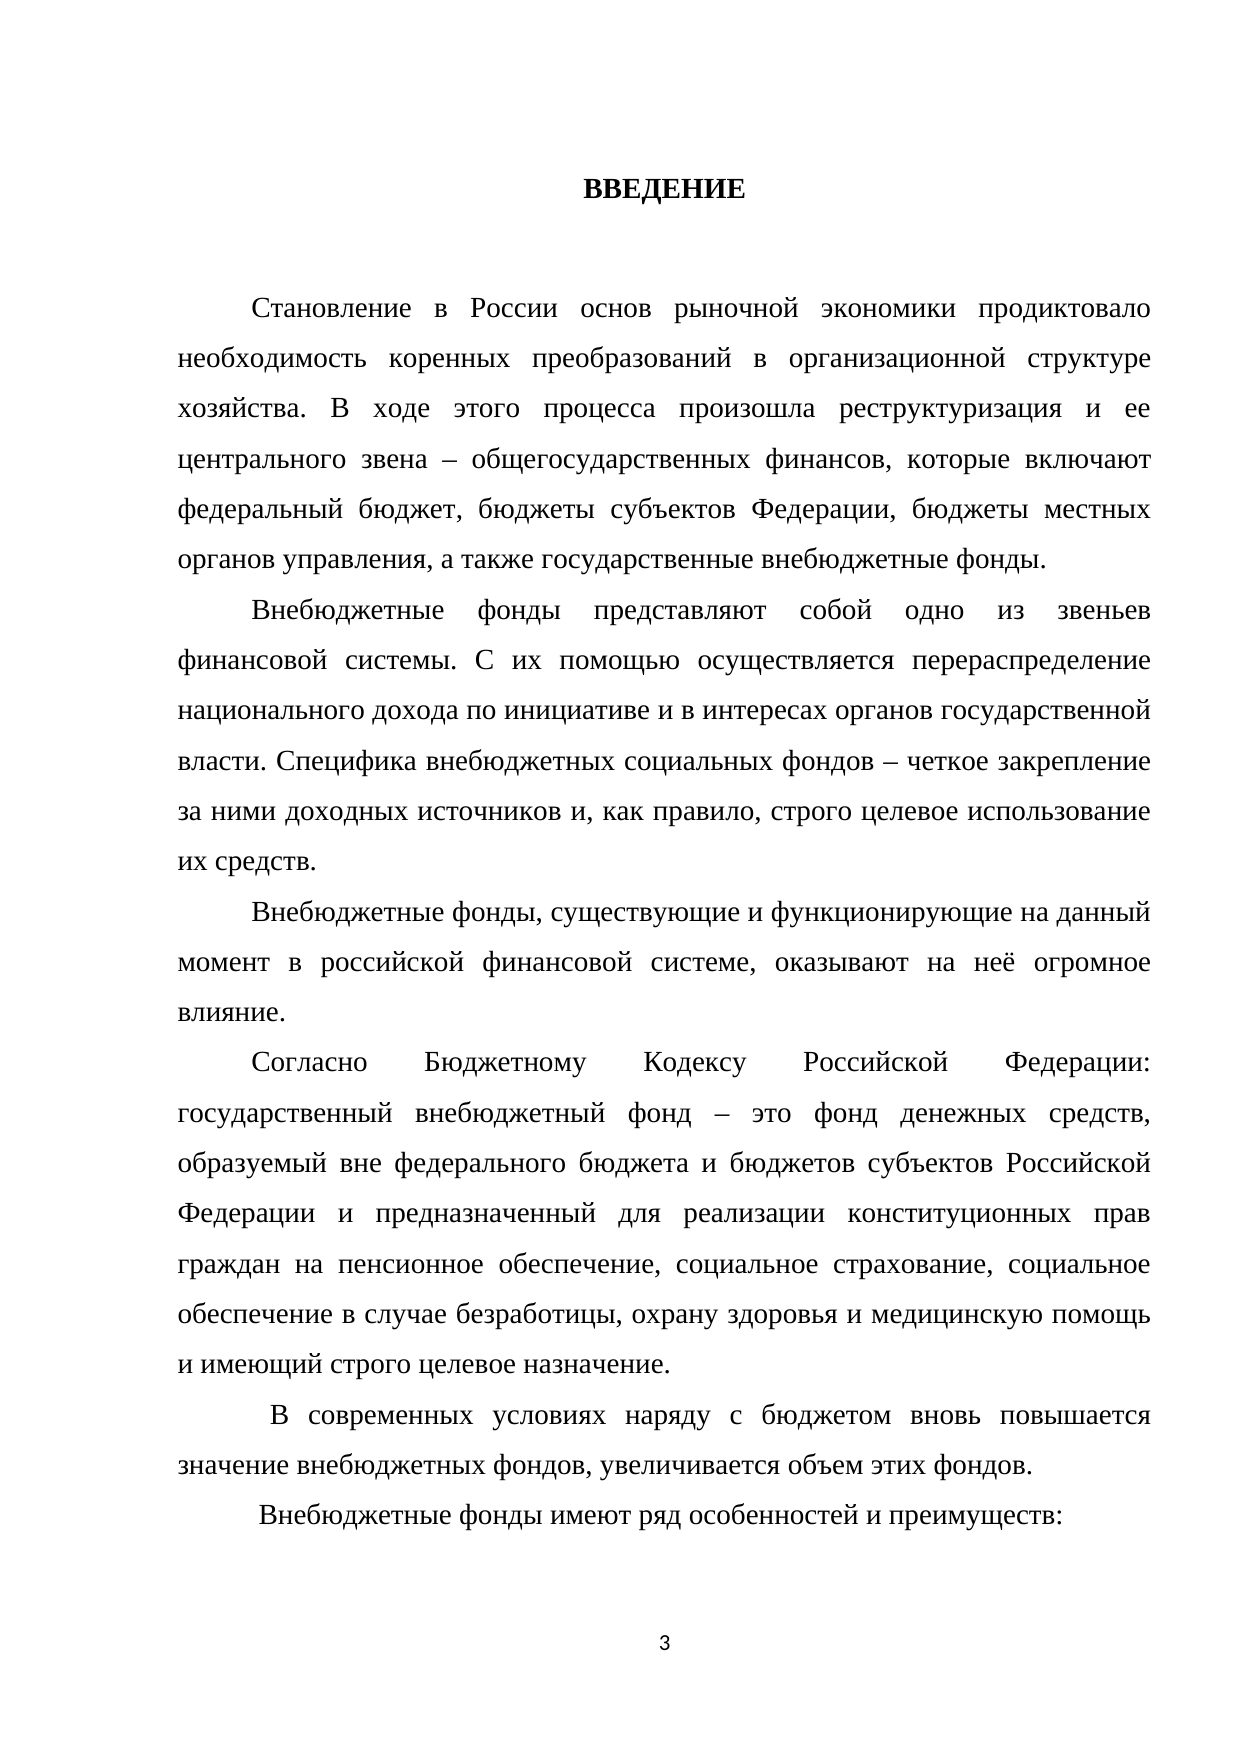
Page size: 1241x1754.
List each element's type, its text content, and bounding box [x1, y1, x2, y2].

text Становление в России основ рыночной экономики продиктовало необходимость коренных преобразований в организационной структуре хозяйства. В ходе этого процесса произошла реструктуризация и ее центрального звена – общегосударственных финансов, которые включают федеральный бюджет, бюджеты субъектов Федерации, бюджеты местных органов управления, а также государственные внебюджетные фонды. [177, 290, 1152, 575]
text В современных условиях наряду с бюджетом вновь повышается значение внебюджетных фондов, увеличивается объем этих фондов. [177, 1397, 1152, 1481]
text ВВЕДЕНИЕ [177, 171, 1152, 205]
text Внебюджетные фонды имеют ряд особенностей и преимуществ: [177, 1497, 1152, 1531]
text Согласно Бюджетному Кодексу Российской Федерации: государственный внебюджетный фонд – это фонд денежных средств, образуемый вне федерального бюджета и бюджетов субъектов Российской Федерации и предназначенный для реализации конституционных прав граждан на пенсионное обеспечение, социальное страхование, социальное обеспечение в случае безработицы, охрану здоровья и медицинскую помощь и имеющий строго целевое назначение. [177, 1044, 1152, 1380]
text Внебюджетные фонды, существующие и функционирующие на данный момент в российской финансовой системе, оказывают на неё огромное влияние. [177, 894, 1152, 1028]
text Внебюджетные фонды представляют собой одно из звеньев финансовой системы. С их помощью осуществляется перераспределение национального дохода по инициативе и в интересах органов государственной власти. Специфика внебюджетных социальных фондов – четкое закрепление за ними доходных источников и, как правило, строго целевое использование их средств. [177, 592, 1152, 877]
